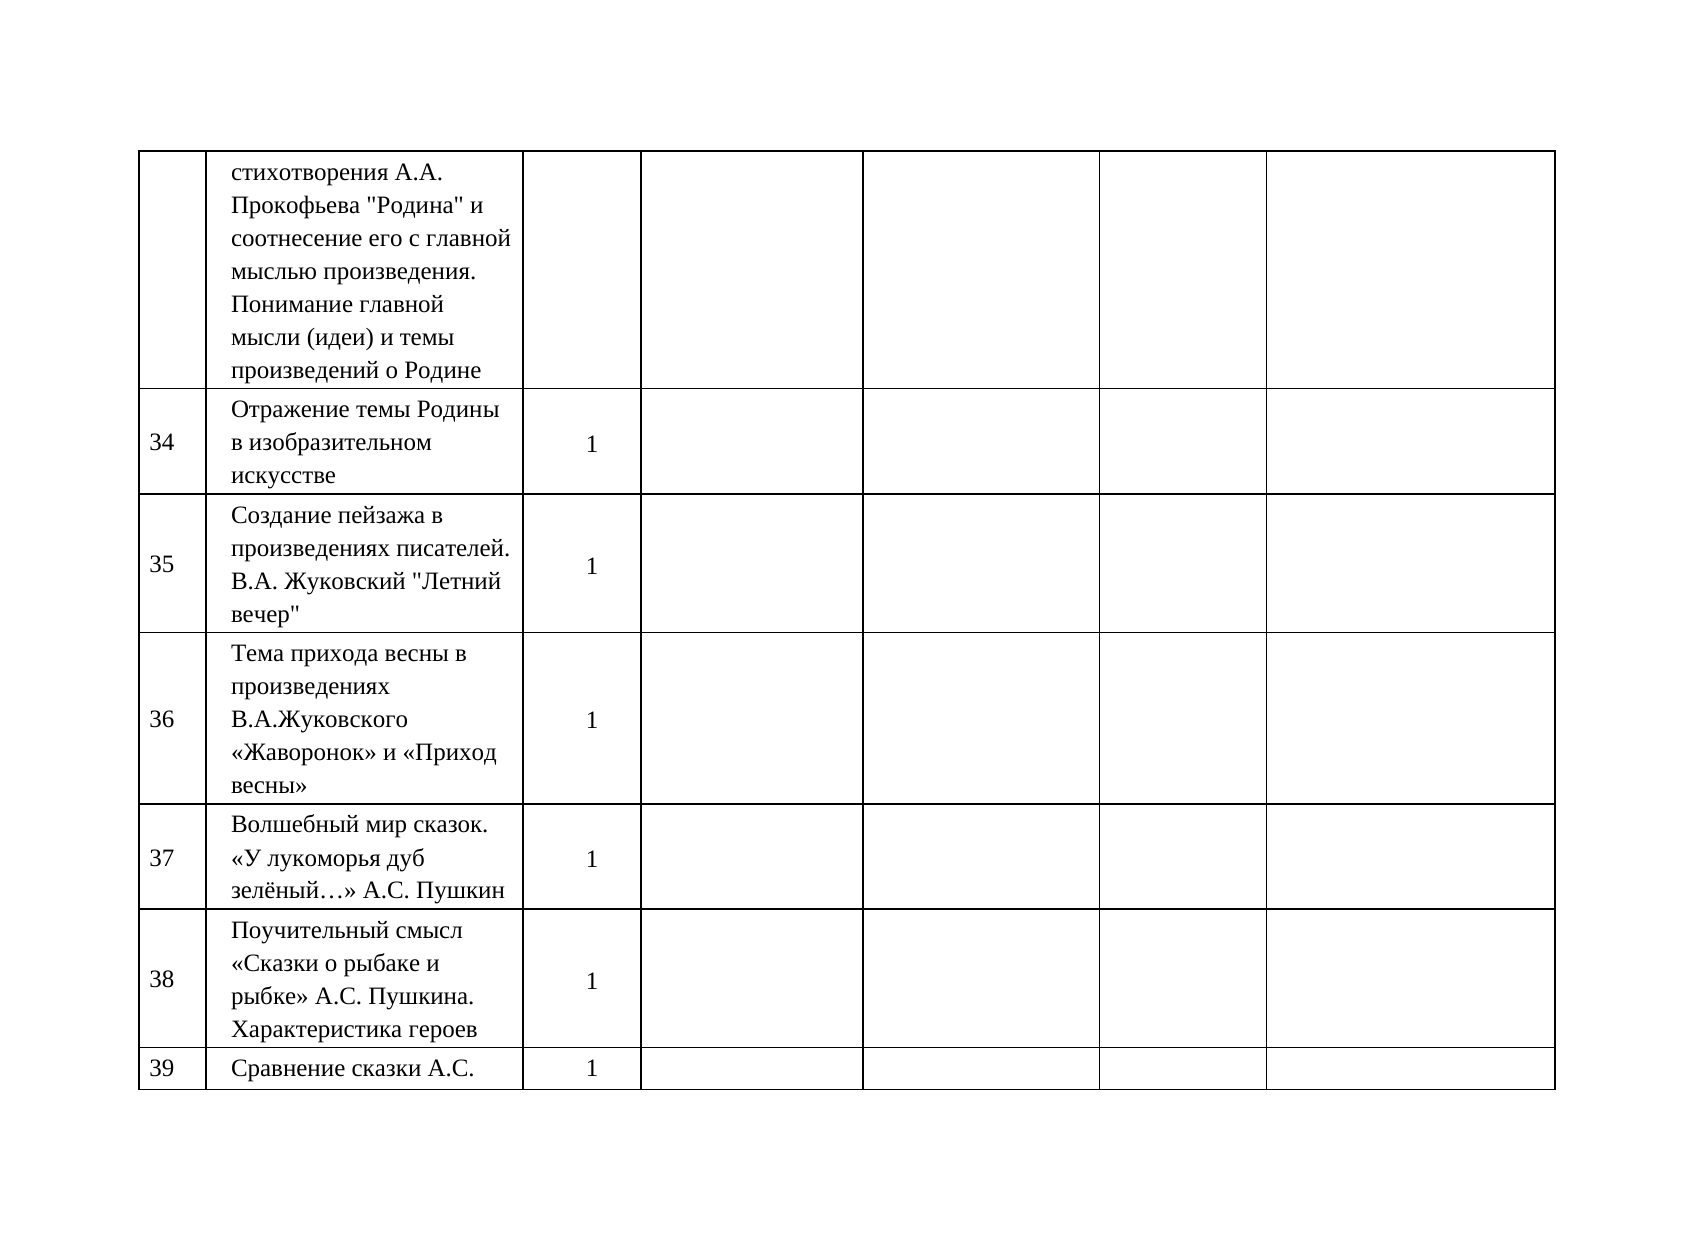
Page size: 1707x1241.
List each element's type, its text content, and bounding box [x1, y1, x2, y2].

table_cell 1 [524, 495, 640, 631]
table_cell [207, 152, 522, 387]
table_cell [1100, 910, 1266, 1047]
table_cell [1267, 910, 1554, 1047]
table_cell 39 [140, 1048, 205, 1088]
table_cell [1100, 1048, 1266, 1088]
table_cell [1100, 633, 1266, 803]
table_cell 1 [524, 633, 640, 803]
table_cell 36 [140, 633, 205, 803]
table_cell 1 [524, 910, 640, 1047]
table_cell [642, 805, 862, 908]
table_cell [864, 389, 1099, 493]
table_cell [864, 633, 1099, 803]
table_cell 1 [524, 1048, 640, 1088]
table_cell Поучительный смысл «Сказки о рыбаке и рыбке» А.С. Пушкина. Характеристика героев [207, 910, 522, 1047]
table_cell 1 [524, 389, 640, 493]
table_cell [1267, 389, 1554, 493]
table_cell Отражение темы Родины в изобразительном искусстве [207, 389, 522, 493]
table_cell [642, 152, 862, 387]
table_cell [864, 910, 1099, 1047]
table_cell [1267, 152, 1554, 387]
table_cell [1267, 495, 1554, 631]
table_cell [864, 152, 1099, 387]
table_cell 34 [140, 389, 205, 493]
table_cell [864, 805, 1099, 908]
table_cell Тема прихода весны в произведениях В.А.Жуковского «Жаворонок» и «Приход весны» [207, 633, 522, 803]
table_cell [1100, 495, 1266, 631]
table_cell [1100, 805, 1266, 908]
table_cell [642, 389, 862, 493]
table_cell [642, 633, 862, 803]
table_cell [207, 1048, 522, 1088]
table_cell 38 [140, 910, 205, 1047]
table_cell 37 [140, 805, 205, 908]
table_cell 1 [524, 805, 640, 908]
table_cell [642, 495, 862, 631]
table_cell [864, 1048, 1099, 1088]
table_cell 1 [524, 152, 640, 387]
table_cell Волшебный мир сказок. «У лукоморья дуб зелёный…» А.С. Пушкин [207, 805, 522, 908]
table_cell 33 [140, 152, 205, 387]
table_cell [864, 495, 1099, 631]
table_cell [1100, 152, 1266, 387]
table_cell [642, 910, 862, 1047]
table_cell [642, 1048, 862, 1088]
table_cell [1100, 389, 1266, 493]
table_cell [1267, 805, 1554, 908]
table_cell [1267, 1048, 1554, 1088]
table_cell 35 [140, 495, 205, 631]
table_cell [1267, 633, 1554, 803]
table_cell Создание пейзажа в произведениях писателей. В.А. Жуковский "Летний вечер" [207, 495, 522, 631]
